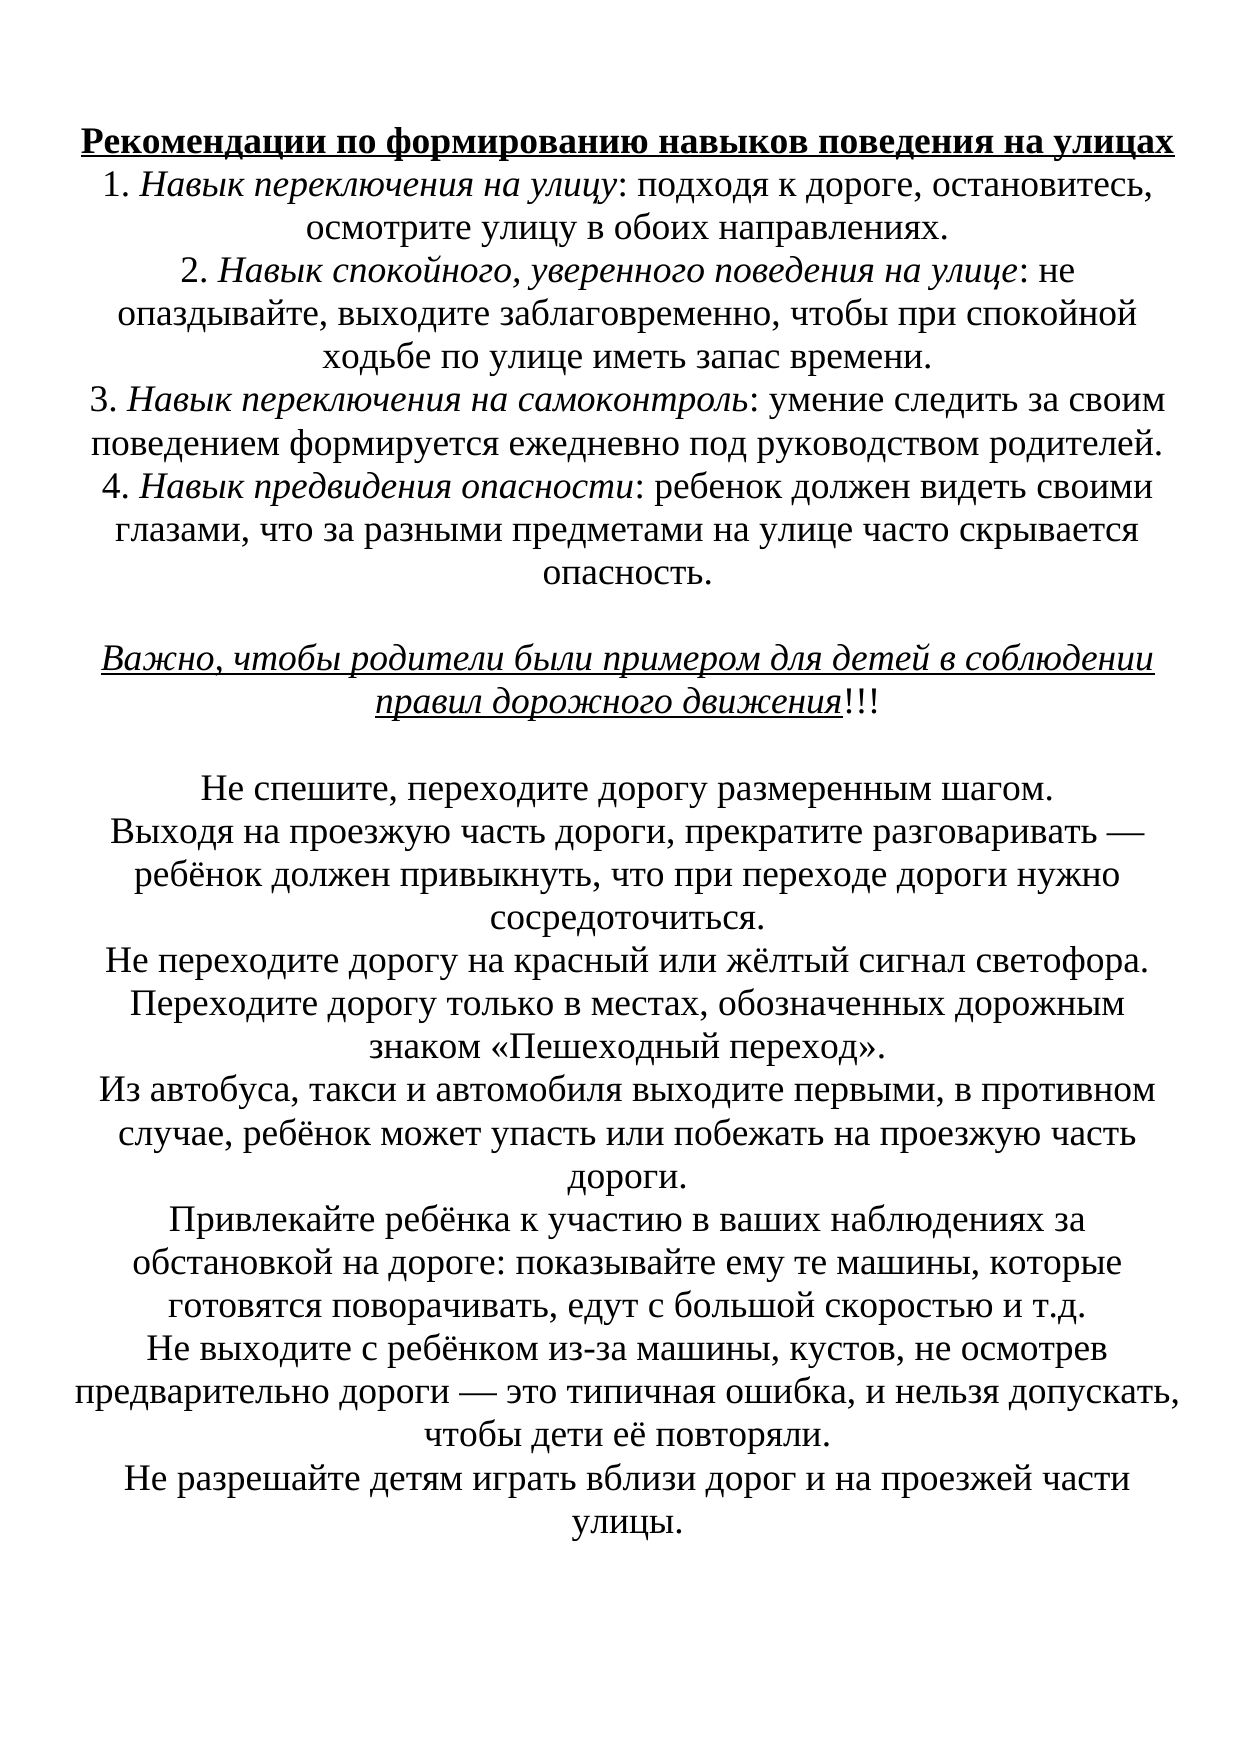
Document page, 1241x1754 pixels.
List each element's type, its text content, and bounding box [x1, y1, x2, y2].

text Не спешите, переходите дорогу размеренным шагом. Выходя на проезжую часть дороги, прекратите разговаривать — ребёнок должен привыкнуть, что при переходе дороги нужно сосредоточиться. Не переходите дорогу на красный или жёлтый сигнал светофора. Переходите дорогу только в местах, обозначенных дорожным знаком «Пешеходный переход». Из автобуса, такси и автомобиля выходите первыми, в противном случае, ребёнок может упасть или побежать на проезжую часть дороги. Привлекайте ребёнка к участию в ваших наблюдениях за обстановкой на дороге: показывайте ему те машины, которые готовятся поворачивать, едут с большой скоростью и т.д. Не выходите с ребёнком из-за машины, кустов, не осмотрев предварительно дороги — это типичная ошибка, и нельзя допускать, чтобы дети её повторяли. Не разрешайте детям играть вблизи дорог и на проезжей части улицы. [74, 722, 1181, 1569]
text Рекомендации по формированию навыков поведения на улицах 1. Навык переключения на улицу: подходя к дороге, остановитесь, осмотрите улицу в обоих направлениях. 2. Навык спокойного, уверенного поведения на улице: не опаздывайте, выходите заблаговременно, чтобы при спокойной ходьбе по улице иметь запас времени. 3. Навык переключения на самоконтроль: умение следить за своим поведением формируется ежедневно под руководством родителей. 4. Навык предвидения опасности: ребенок должен видеть своими глазами, что за разными предметами на улице часто скрывается опасность. [74, 118, 1181, 592]
text Важно, чтобы родители были примером для детей в соблюдении правил дорожного движения!!! [74, 592, 1181, 722]
